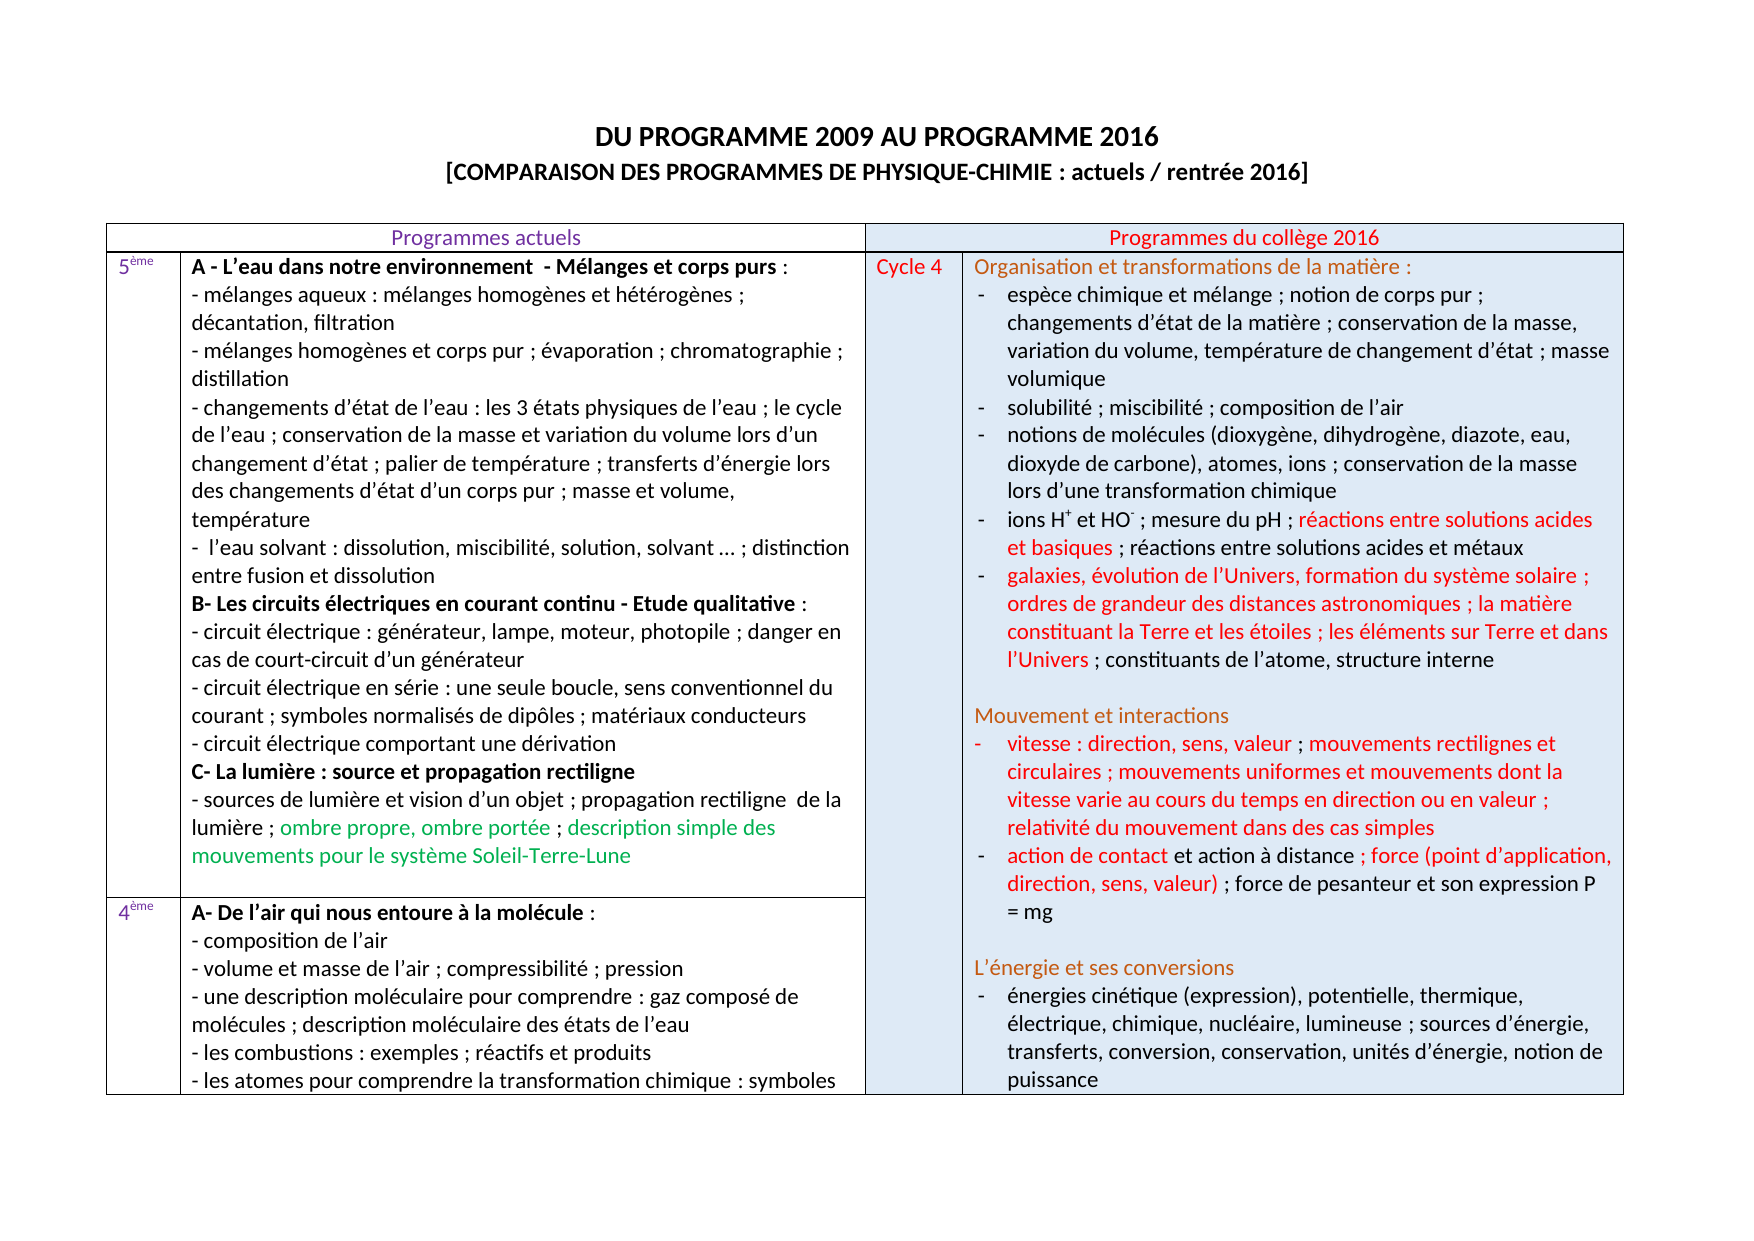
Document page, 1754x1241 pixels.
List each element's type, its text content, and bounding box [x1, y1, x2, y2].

table_header Programmes du collège 2016 [866, 224, 1623, 251]
table_header Programmes actuels [107, 224, 865, 251]
table_cell Organisation et transformations de la matière : espèce chimique et mélange ; notion de corps pur ; changements d’état de la matière ; conservation de la masse, variation du volume, température de changement d’état ; masse volumique solubilité ; miscibilité ; composition de l’air notions de molécules (dioxygène, dihydrogène, diazote, eau, dioxyde de carbone), atomes, ions ; conservation de la masse lors d’une transformation chimique ions H+ et HO- ; mesure du pH ; réactions entre solutions acides et basiques ; réactions entre solutions acides et métaux galaxies, évolution de l’Univers, formation du système solaire ; ordres de grandeur des distances astronomiques ; la matière constituant la Terre et les étoiles ; les éléments sur Terre et dans l’Univers ; constituants de l’atome, structure interne Mouvement et interactions vitesse : direction, sens, valeur ; mouvements rectilignes et circulaires ; mouvements uniformes et mouvements dont la vitesse varie au cours du temps en direction ou en valeur ; relativité du mouvement dans des cas simples action de contact et action à distance ; force (point d’application, direction, sens, valeur) ; force de pesanteur et son expression P = mg L’énergie et ses conversions énergies cinétique (expression), potentielle, thermique, électrique, chimique, nucléaire, lumineuse ; sources d’énergie, transferts, conversion, conservation, unités d’énergie, notion de puissance dipôles en série, dipôles en dérivation ; unicité de l’intensité du courant électrique dans un circuit série ; loi d’additivité des tensions (circuit à une maille) ; loi d’additivité des intensités (circuit à 2 mailles) ; loi d’Ohm ; loi d’unicité des tensions ; puissance électrique P = U.I ; relation E = P. durée. Des signaux pour observer et communiquer Signaux lumineux : sources de lumière, propagation de la lumière, vitesse de propagation, année-lumière ; modèle du rayon lumineux Signaux sonores : vitesse de propagation ; notion de fréquence (sons audibles, infrasons, ultrasons) Signal et information : transport d’un signal, donc d’une information, par le son ou la lumière [963, 253, 1623, 1094]
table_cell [181, 898, 865, 1094]
text DU PROGRAMME 2009 AU PROGRAMME 2016 [118, 118, 1636, 154]
table_cell Cycle 4 [866, 253, 962, 1094]
text [COMPARAISON DES PROGRAMMES DE PHYSIQUE-CHIMIE : actuels / rentrée 2016] [118, 157, 1636, 187]
table_cell 5ème [107, 253, 180, 897]
table_cell A - L’eau dans notre environnement - Mélanges et corps purs : - mélanges aqueux : mélanges homogènes et hétérogènes ; décantation, filtration - mélanges homogènes et corps pur ; évaporation ; chromatographie ; distillation - changements d’état de l’eau : les 3 états physiques de l’eau ; le cycle de l’eau ; conservation de la masse et variation du volume lors d’un changement d’état ; palier de température ; transferts d’énergie lors des changements d’état d’un corps pur ; masse et volume, température - l’eau solvant : dissolution, miscibilité, solution, solvant … ; distinction entre fusion et dissolution B- Les circuits électriques en courant continu - Etude qualitative : - circuit électrique : générateur, lampe, moteur, photopile ; danger en cas de court-circuit d’un générateur - circuit électrique en série : une seule boucle, sens conventionnel du courant ; symboles normalisés de dipôles ; matériaux conducteurs - circuit électrique comportant une dérivation C- La lumière : source et propagation rectiligne - sources de lumière et vision d’un objet ; propagation rectiligne de la lumière ; ombre propre, ombre portée ; description simple des mouvements pour le système Soleil-Terre-Lune [181, 253, 865, 897]
table_cell 4ème [107, 898, 180, 1094]
